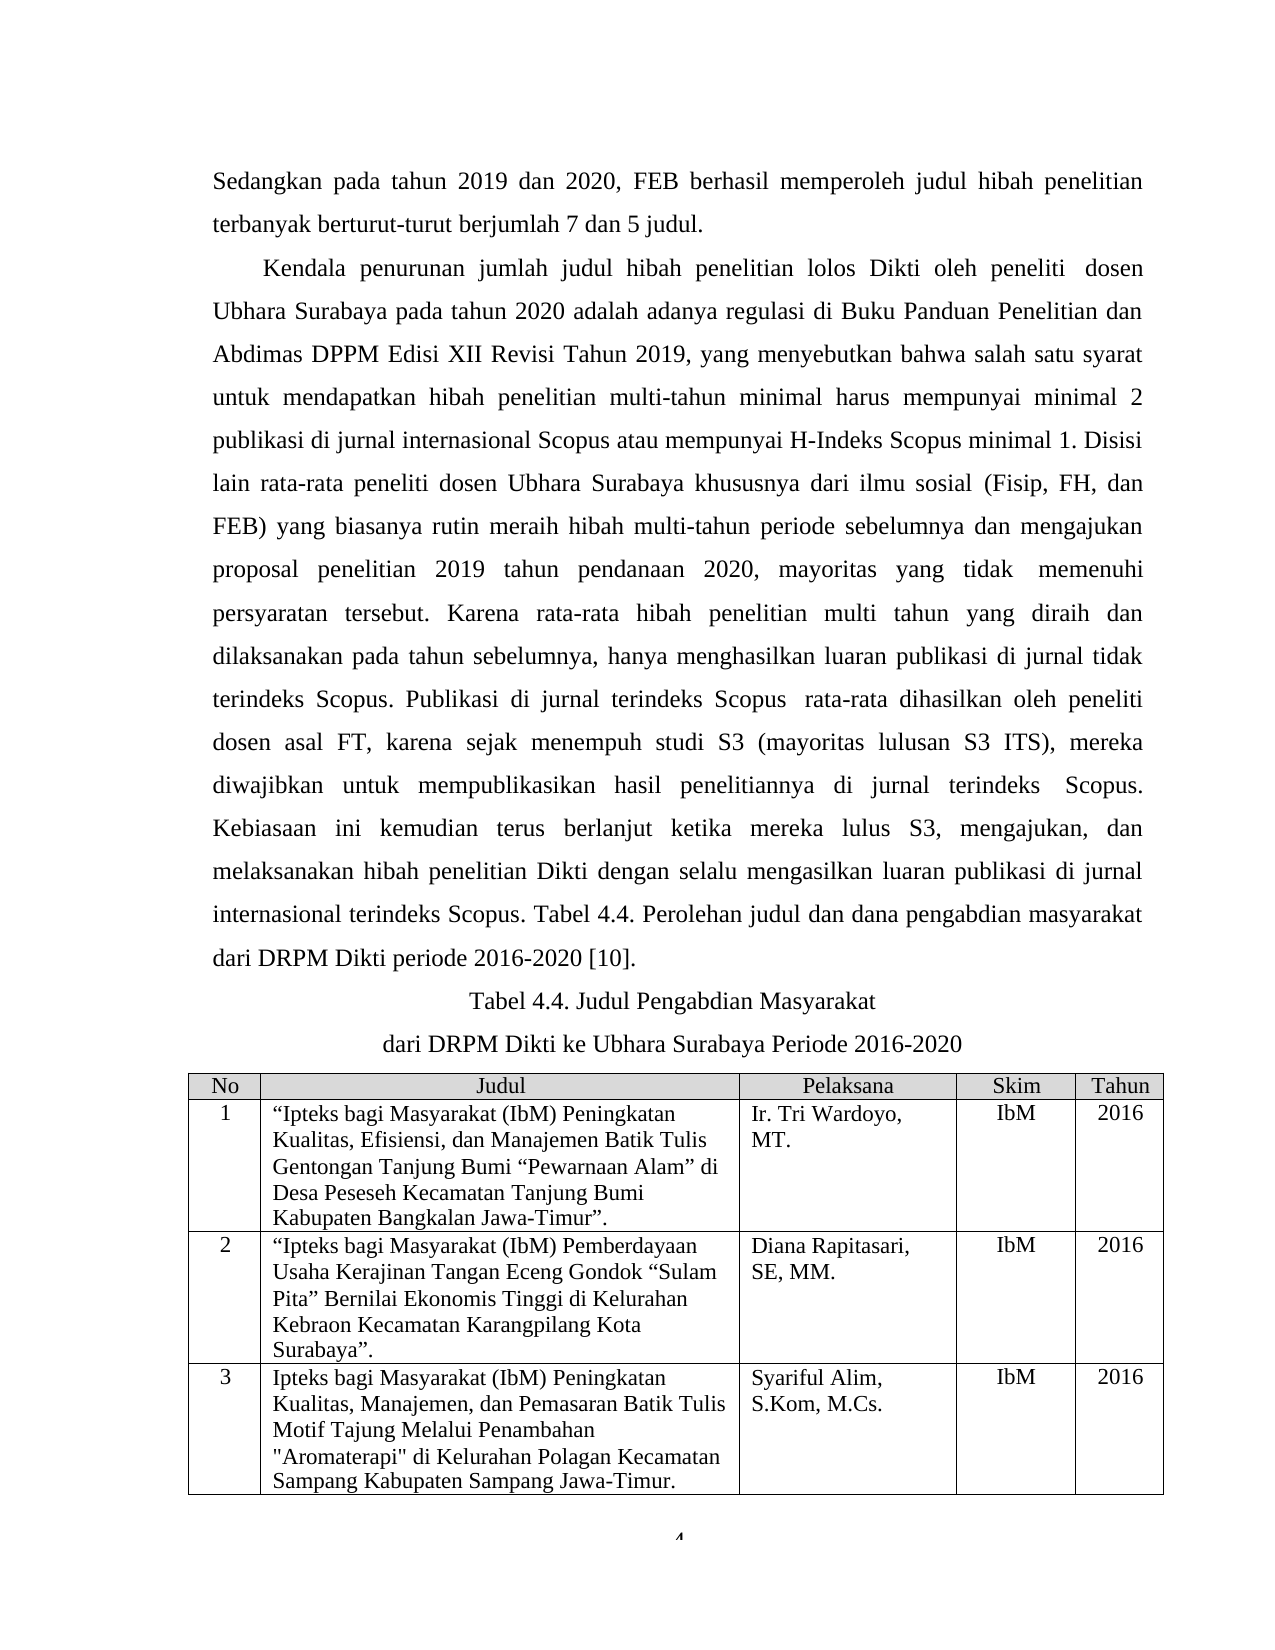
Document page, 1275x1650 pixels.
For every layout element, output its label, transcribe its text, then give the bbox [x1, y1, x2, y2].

text dari DRPM Dikti ke Ubhara Surabaya Periode 2016-2020 [152, 1029, 1193, 1058]
text Sedangkan pada tahun 2019 dan 2020, FEB berhasil memperoleh judul hibah penelitian terbanyak berturut-turut berjumlah 7 dan 5 judul. [212, 166, 1143, 238]
text Kendala penurunan jumlah judul hibah penelitian lolos Dikti oleh peneliti dosen Ubhara Surabaya pada tahun 2020 adalah adanya regulasi di Buku Panduan Penelitian dan Abdimas DPPM Edisi XII Revisi Tahun 2019, yang menyebutkan bahwa salah satu syarat untuk mendapatkan hibah penelitian multi-tahun minimal harus mempunyai minimal 2 publikasi di jurnal internasional Scopus atau mempunyai H-Indeks Scopus minimal 1. Disisi lain rata-rata peneliti dosen Ubhara Surabaya khususnya dari ilmu sosial (Fisip, FH, dan FEB) yang biasanya rutin meraih hibah multi-tahun periode sebelumnya dan mengajukan proposal penelitian 2019 tahun pendanaan 2020, mayoritas yang tidak memenuhi persyaratan tersebut. Karena rata-rata hibah penelitian multi tahun yang diraih dan dilaksanakan pada tahun sebelumnya, hanya menghasilkan luaran publikasi di jurnal tidak terindeks Scopus. Publikasi di jurnal terindeks Scopus rata-rata dihasilkan oleh peneliti dosen asal FT, karena sejak menempuh studi S3 (mayoritas lulusan S3 ITS), mereka diwajibkan untuk mempublikasikan hasil penelitiannya di jurnal terindeks Scopus. Kebiasaan ini kemudian terus berlanjut ketika mereka lulus S3, mengajukan, dan melaksanakan hibah penelitian Dikti dengan selalu mengasilkan luaran publikasi di jurnal internasional terindeks Scopus. Tabel 4.4. Perolehan judul dan dana pengabdian masyarakat dari DRPM Dikti periode 2016-2020 [10]. [212, 253, 1143, 971]
table_cell Ir. Tri Wardoyo, MT. [740, 1100, 956, 1231]
table_cell IbM [957, 1100, 1075, 1231]
table_header No [189, 1074, 260, 1099]
table_cell 2016 [1076, 1100, 1163, 1231]
table_cell “Ipteks bagi Masyarakat (IbM) Pemberdayaan Usaha Kerajinan Tangan Eceng Gondok “Sulam Pita” Bernilai Ekonomis Tinggi di Kelurahan Kebraon Kecamatan Karangpilang Kota Surabaya”. [261, 1232, 739, 1363]
table_cell 2016 [1076, 1232, 1163, 1363]
table_cell 2016 [1076, 1364, 1163, 1494]
table_cell Ipteks bagi Masyarakat (IbM) Peningkatan Kualitas, Manajemen, dan Pemasaran Batik Tulis Motif Tajung Melalui Penambahan "Aromaterapi" di Kelurahan Polagan Kecamatan Sampang Kabupaten Sampang Jawa-Timur. [261, 1364, 739, 1494]
table_cell 3 [189, 1364, 260, 1494]
table_cell 1 [189, 1100, 260, 1231]
table_cell Diana Rapitasari, SE, MM. [740, 1232, 956, 1363]
table_cell IbM [957, 1232, 1075, 1363]
table_cell Syariful Alim, S.Kom, M.Cs. [740, 1364, 956, 1494]
text Tabel 4.4. Judul Pengabdian Masyarakat [469, 986, 1200, 1014]
table_cell 2 [189, 1232, 260, 1363]
table_header Pelaksana [740, 1074, 956, 1099]
table_cell “Ipteks bagi Masyarakat (IbM) Peningkatan Kualitas, Efisiensi, dan Manajemen Batik Tulis Gentongan Tanjung Bumi “Pewarnaan Alam” di Desa Peseseh Kecamatan Tanjung Bumi Kabupaten Bangkalan Jawa-Timur”. [261, 1100, 739, 1231]
table_header Judul [261, 1074, 739, 1099]
table_header Skim [957, 1074, 1075, 1099]
table_cell IbM [957, 1364, 1075, 1494]
table_header Tahun [1076, 1074, 1163, 1099]
